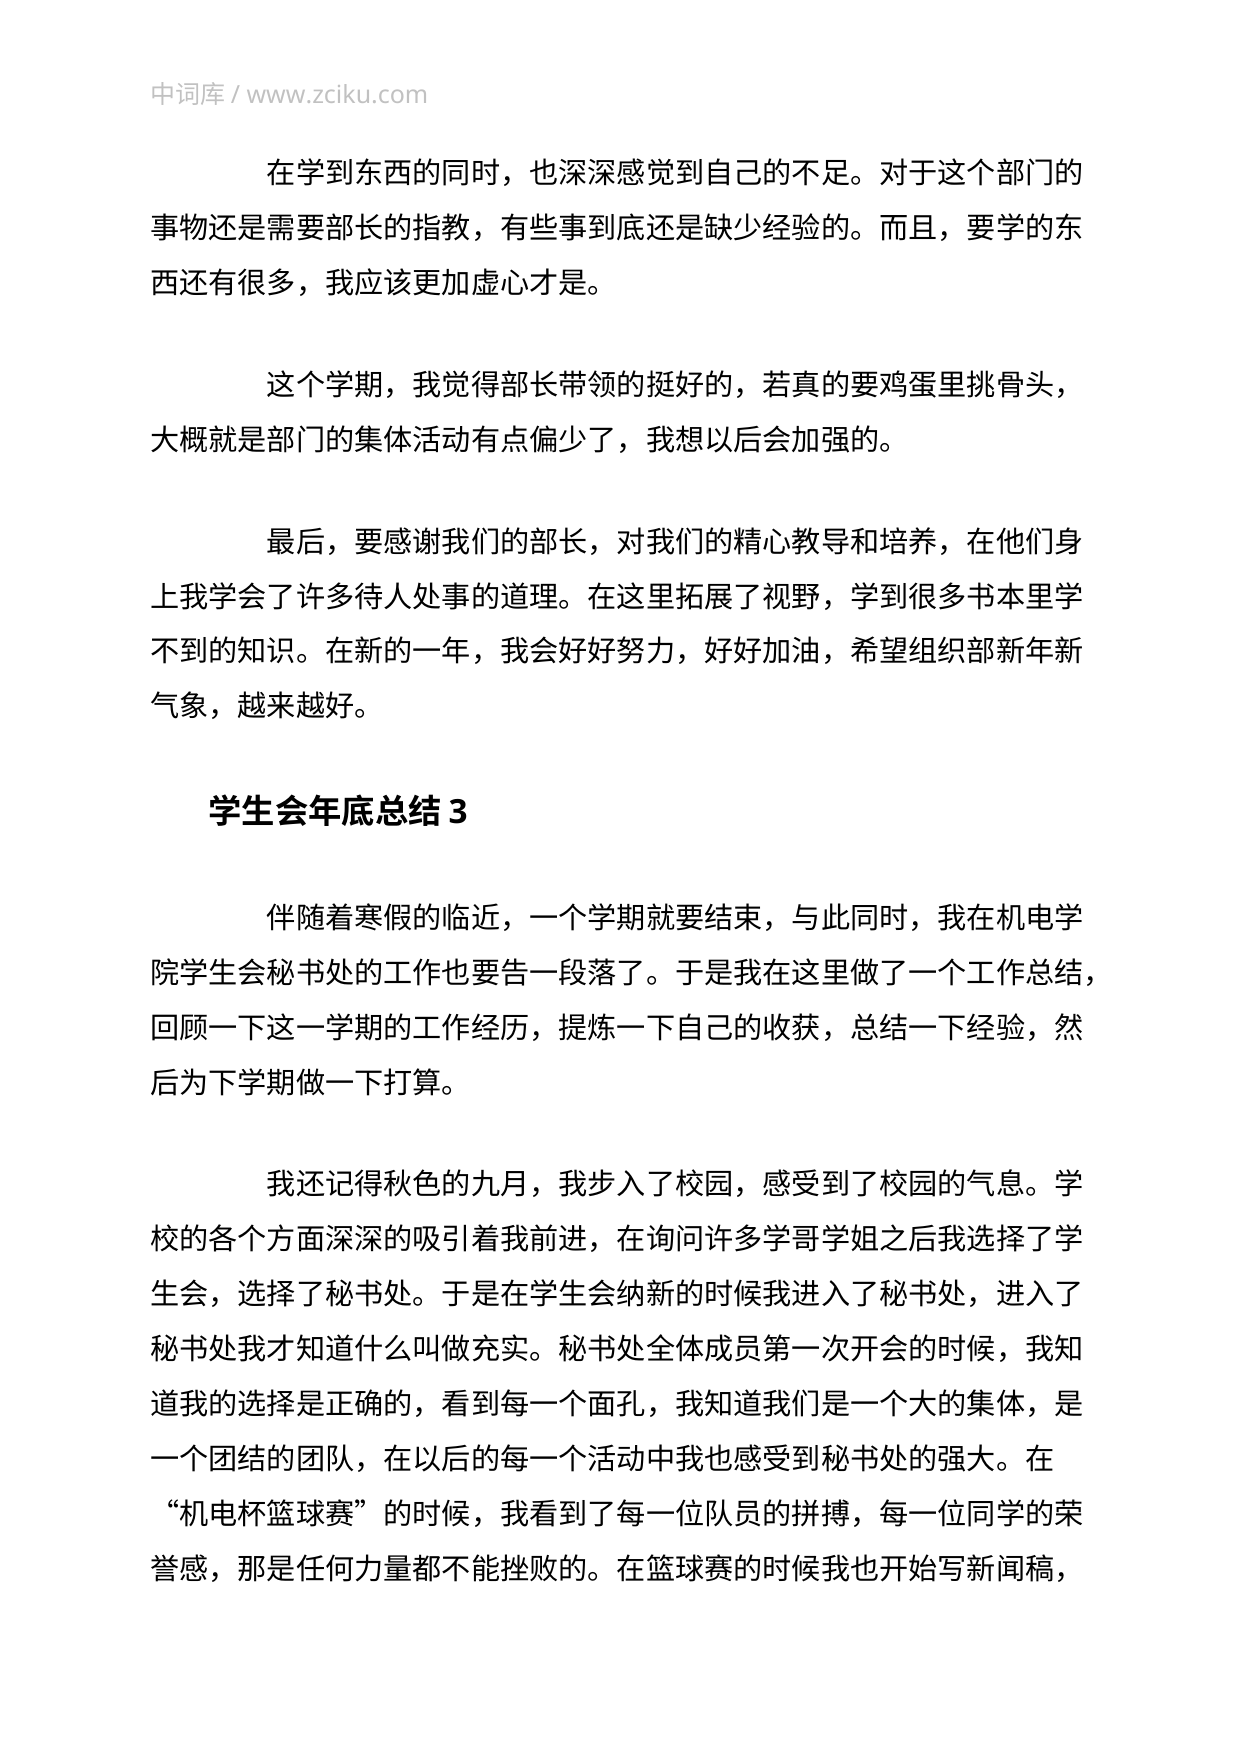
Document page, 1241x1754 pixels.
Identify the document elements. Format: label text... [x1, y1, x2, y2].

text 这个学期，我觉得部长带领的挺好的，若真的要鸡蛋里挑骨头，大概就是部门的集体活动有点偏少了，我想以后会加强的。 [150, 362, 1090, 459]
text 最后，要感谢我们的部长，对我们的精心教导和培养，在他们身上我学会了许多待人处事的道理。在这里拓展了视野，学到很多书本里学不到的知识。在新的一年，我会好好努力，好好加油，希望组织部新年新气象，越来越好。 [150, 518, 1090, 725]
text 在学到东西的同时，也深深感觉到自己的不足。对于这个部门的事物还是需要部长的指教，有些事到底还是缺少经验的。而且，要学的东西还有很多，我应该更加虚心才是。 [150, 150, 1090, 302]
text 伴随着寒假的临近，一个学期就要结束，与此同时，我在机电学院学生会秘书处的工作也要告一段落了。于是我在这里做了一个工作总结，回顾一下这一学期的工作经历，提炼一下自己的收获，总结一下经验，然后为下学期做一下打算。 [150, 894, 1090, 1101]
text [150, 1161, 1090, 1587]
text 学生会年底总结3 [150, 785, 1090, 833]
